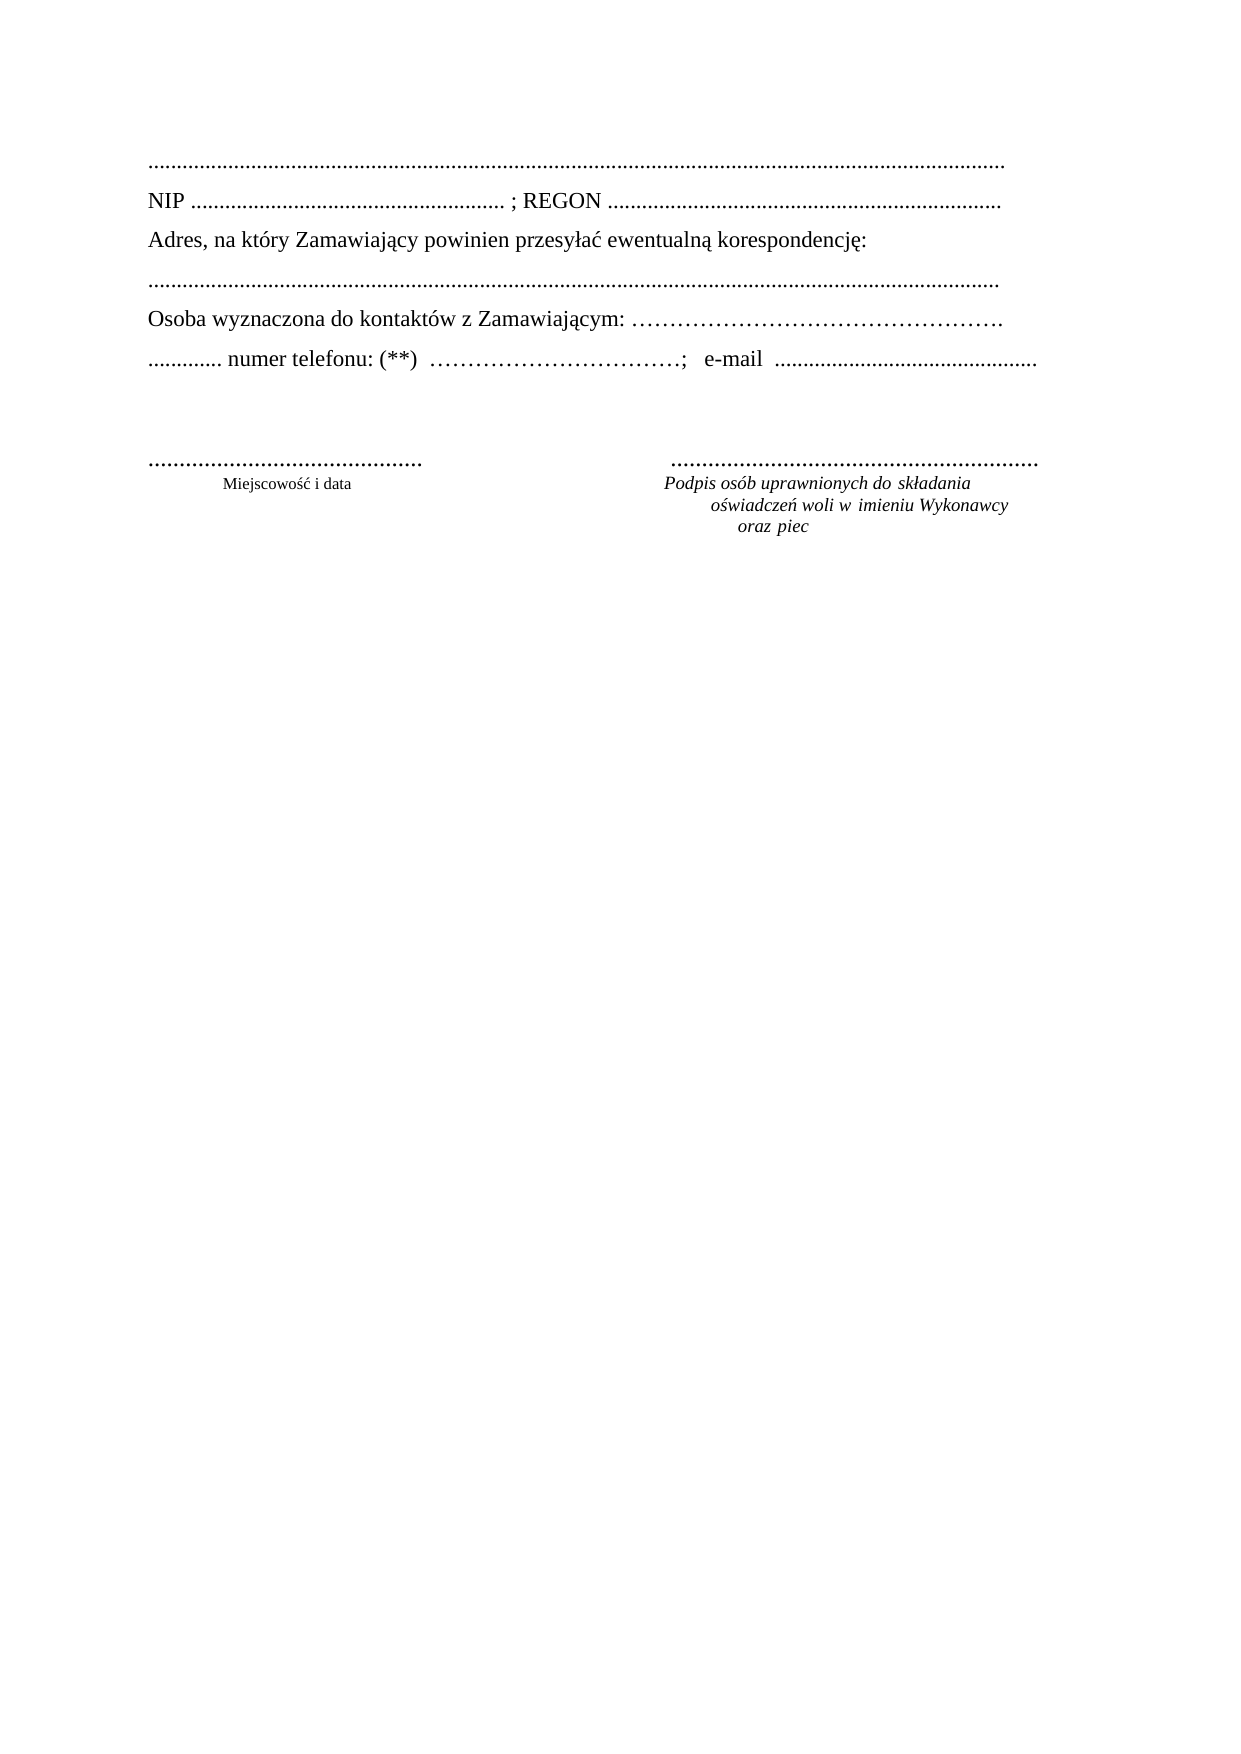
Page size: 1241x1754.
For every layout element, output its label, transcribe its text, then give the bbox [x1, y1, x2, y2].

text Adres, na który Zamawiający powinien przesyłać ewentualną korespondencję: [148, 227, 1093, 253]
text Osoba wyznaczona do kontaktów z Zamawiającym: …………………………………………. [148, 306, 1093, 332]
text ............. numer telefonu: (**) ……………………………; e-mail .............................................. [148, 345, 1085, 371]
text ...................................................................................................................................................... [148, 148, 1085, 174]
text NIP ....................................................... ; REGON ..................................................................... [148, 187, 1085, 213]
text Miejscowość i data Podpis osób uprawnionych do składania oświadczeń woli w imieniu Wykonawcy [148, 472, 1086, 515]
text ..................................................................................................................................................... [148, 266, 1085, 292]
text oraz piec [148, 515, 1093, 537]
text ............................................ ........................................................... [148, 443, 1093, 472]
